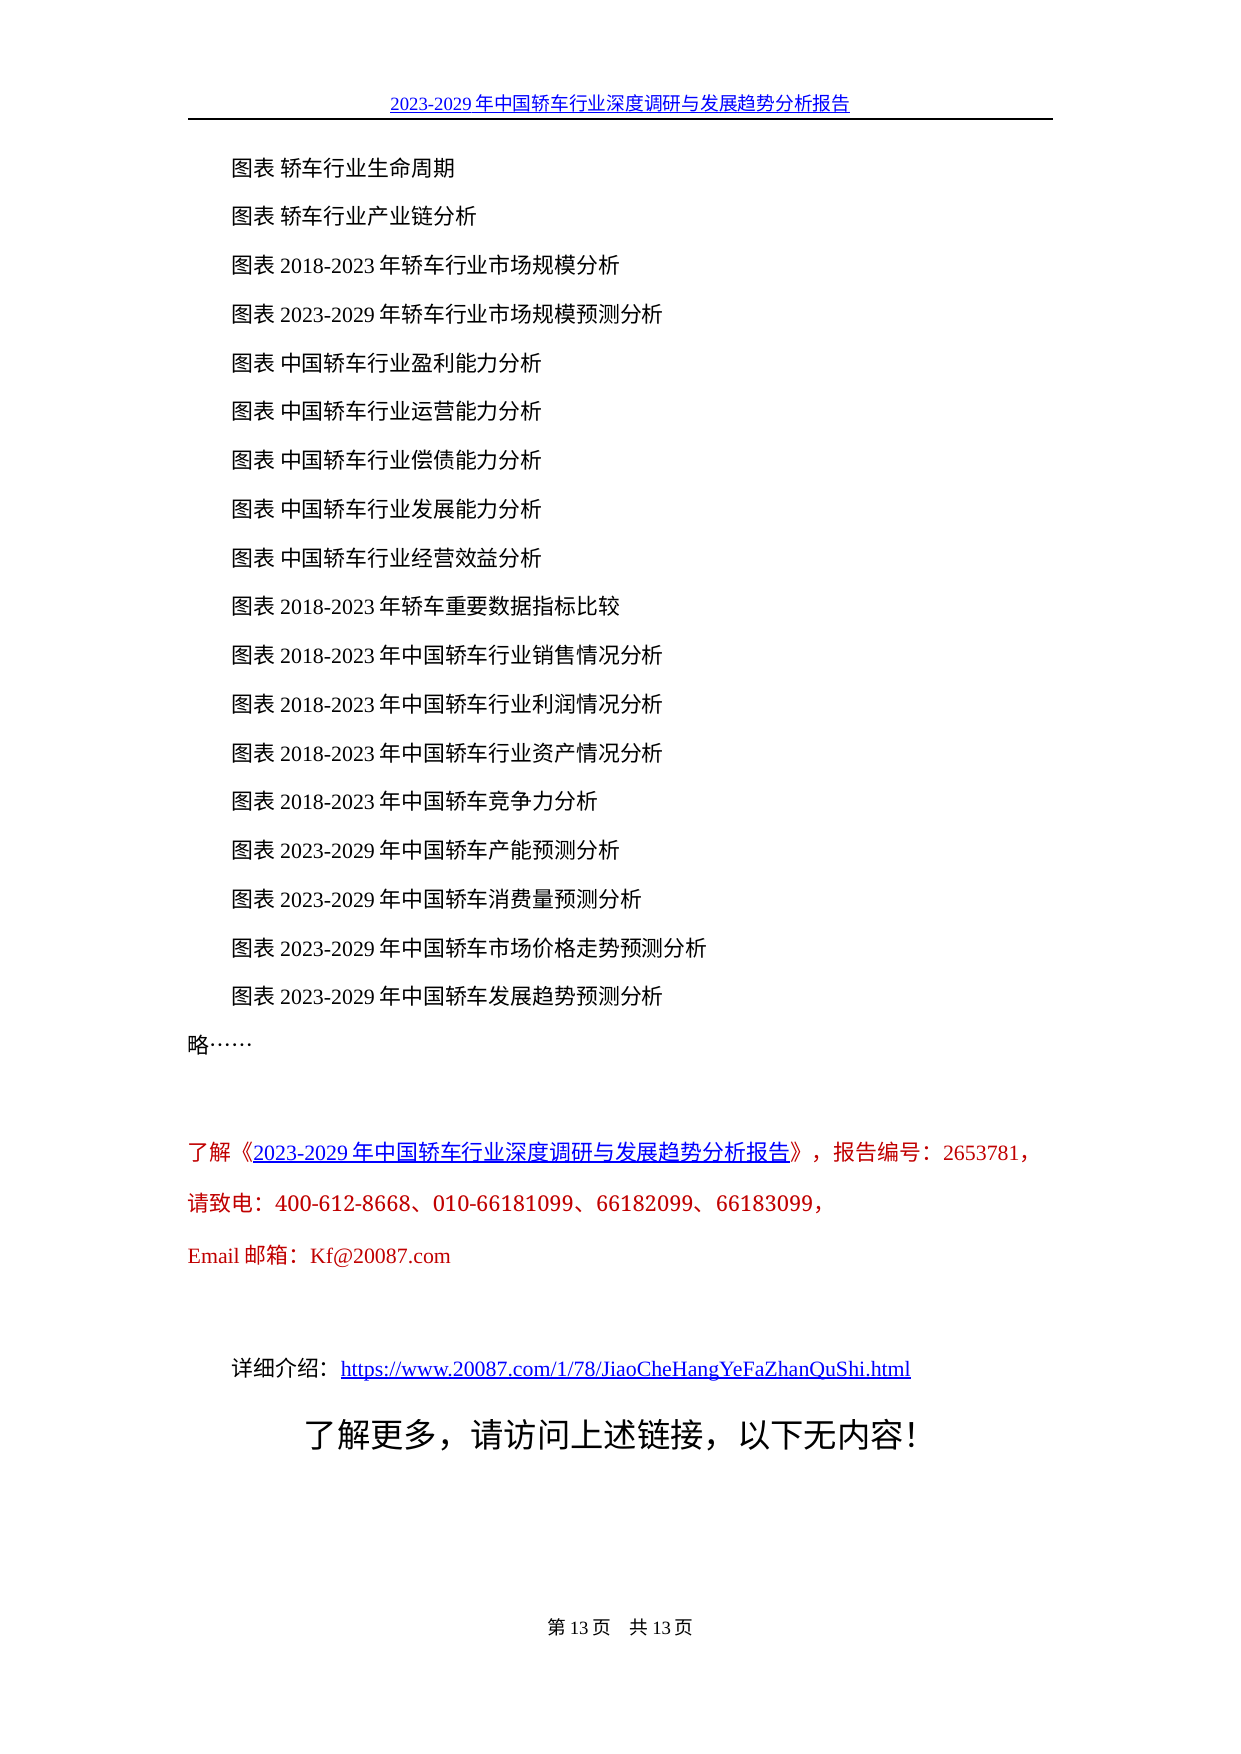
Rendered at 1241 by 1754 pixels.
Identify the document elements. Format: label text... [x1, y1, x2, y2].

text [187, 150, 1053, 1060]
text 请致电：400-612-8668、010-66181099、66182099、66183099， [187, 1186, 1053, 1218]
text 详细介绍：https://www.20087.com/1/78/JiaoCheHangYeFaZhanQuShi.html [187, 1350, 1053, 1383]
text Email邮箱：Kf@20087.com [187, 1237, 1053, 1270]
title 了解更多，请访问上述链接，以下无内容！ [187, 1400, 1053, 1465]
text 了解《2023-2029年中国轿车行业深度调研与发展趋势分析报告》，报告编号：2653781， [187, 1134, 1053, 1167]
